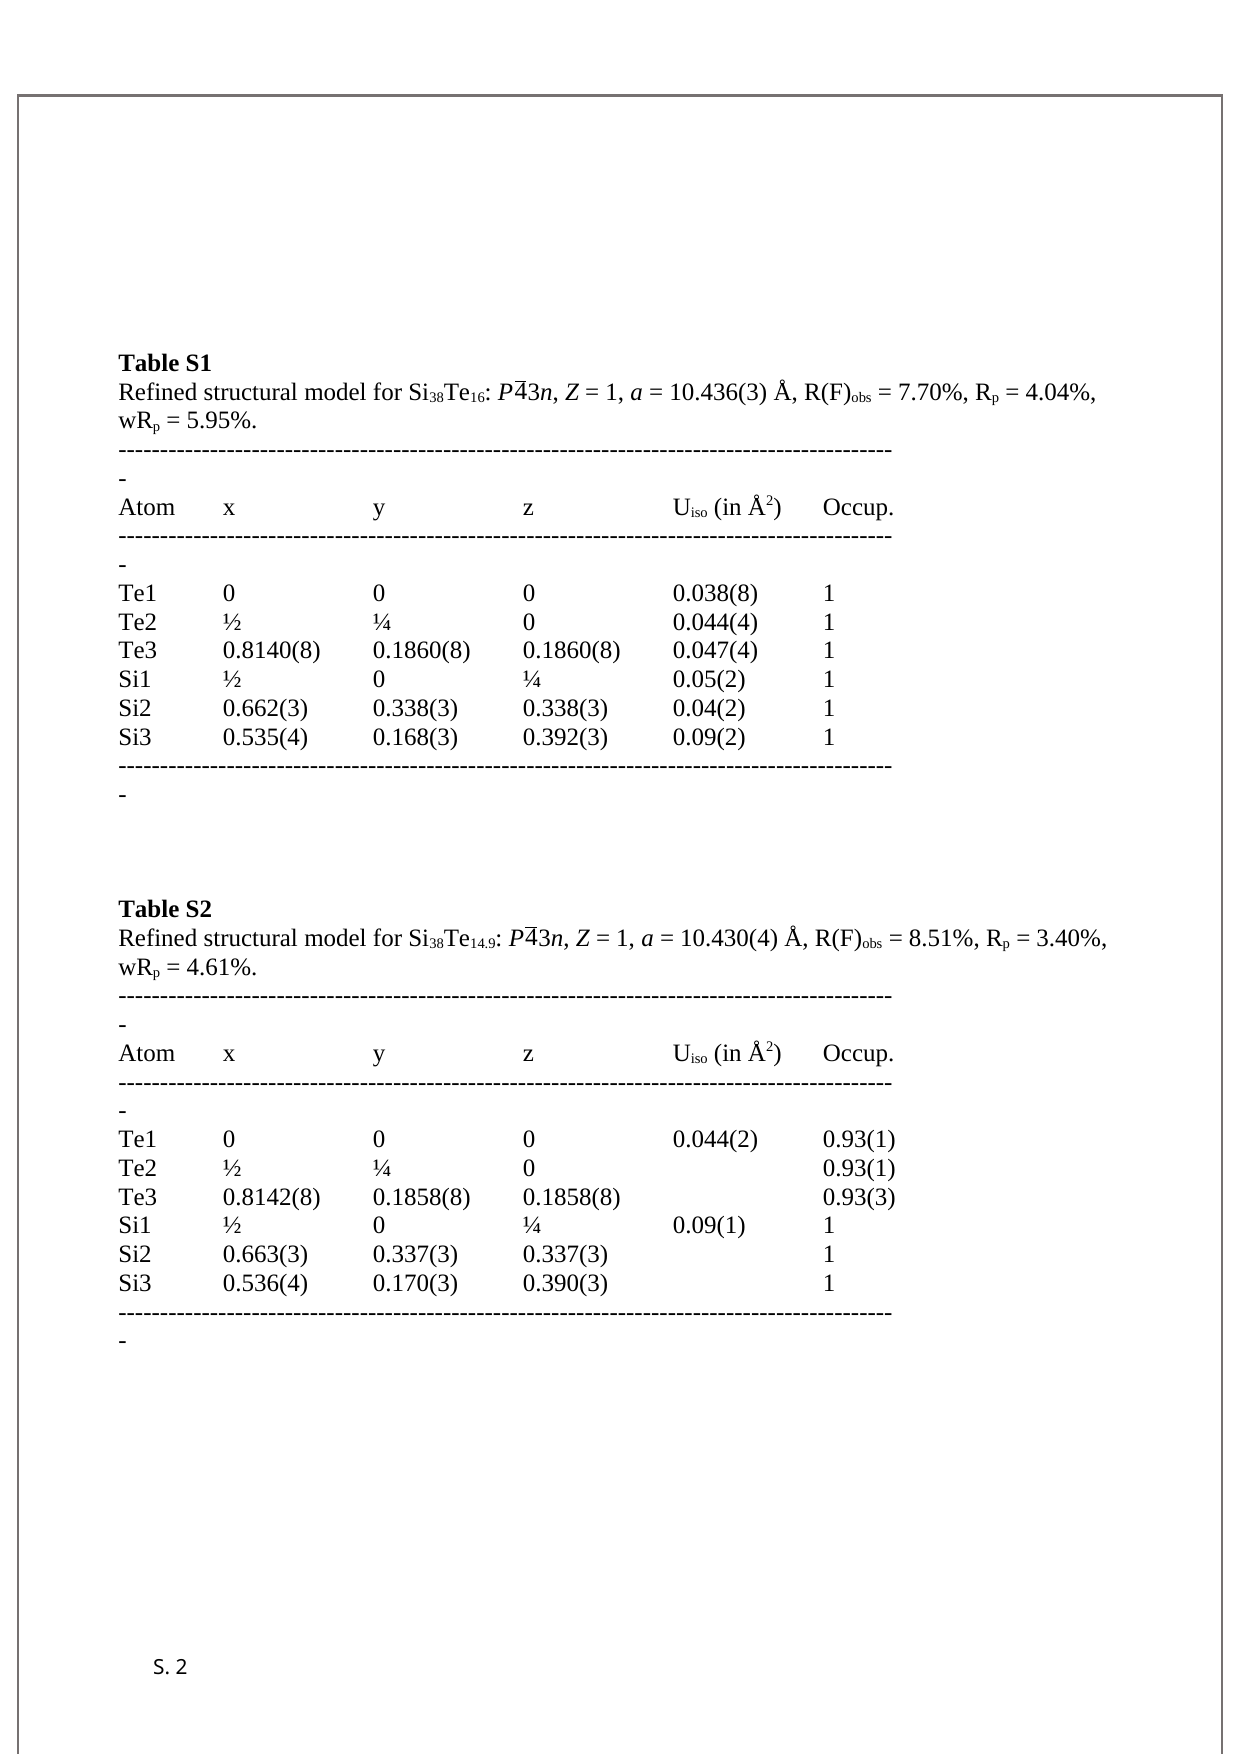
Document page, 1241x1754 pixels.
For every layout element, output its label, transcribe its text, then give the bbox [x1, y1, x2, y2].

text Te3 0.8140(8) 0.1860(8) 0.1860(8) 0.047(4) 1 [118, 636, 901, 664]
text Si1 ½ 0 ¼ 0.09(1) 1 [118, 1211, 901, 1239]
text Si1 ½ 0 ¼ 0.05(2) 1 [118, 664, 901, 693]
text Atom x y z Uiso (in Å2) Occup. [118, 492, 901, 521]
text Atom x y z Uiso (in Å2) Occup. [118, 1038, 901, 1067]
text Te1 0 0 0 0.038(8) 1 [118, 578, 901, 607]
text ---------------------------------------------------------------------------------------------- [118, 521, 901, 578]
text Te1 0 0 0 0.044(2) 0.93(1) [118, 1124, 901, 1153]
text Table S2 [118, 894, 1122, 923]
text ---------------------------------------------------------------------------------------------- [118, 1297, 901, 1354]
text Refined structural model for Si38Te14.9: P3n, Z = 1, a = 10.430(4) Å, R(F)obs = 8.51%, Rp = 3.40%, wRp = 4.61%. [118, 923, 1122, 981]
text ---------------------------------------------------------------------------------------------- [118, 434, 901, 492]
text Si3 0.536(4) 0.170(3) 0.390(3) 1 [118, 1268, 901, 1297]
text ---------------------------------------------------------------------------------------------- [118, 751, 901, 808]
text Te2 ½ ¼ 0 0.044(4) 1 [118, 607, 901, 636]
text Refined structural model for Si38Te16: P3n, Z = 1, a = 10.436(3) Å, R(F)obs = 7.70%, Rp = 4.04%, wRp = 5.95%. [118, 377, 1122, 434]
text Te3 0.8142(8) 0.1858(8) 0.1858(8) 0.93(3) [118, 1182, 901, 1211]
text Te2 ½ ¼ 0 0.93(1) [118, 1153, 901, 1182]
text Si3 0.535(4) 0.168(3) 0.392(3) 0.09(2) 1 [118, 722, 901, 751]
text Si2 0.663(3) 0.337(3) 0.337(3) 1 [118, 1239, 901, 1268]
text ---------------------------------------------------------------------------------------------- [118, 1067, 901, 1124]
text Table S1 [118, 348, 1122, 377]
text ---------------------------------------------------------------------------------------------- [118, 981, 901, 1038]
text Si2 0.662(3) 0.338(3) 0.338(3) 0.04(2) 1 [118, 693, 901, 722]
